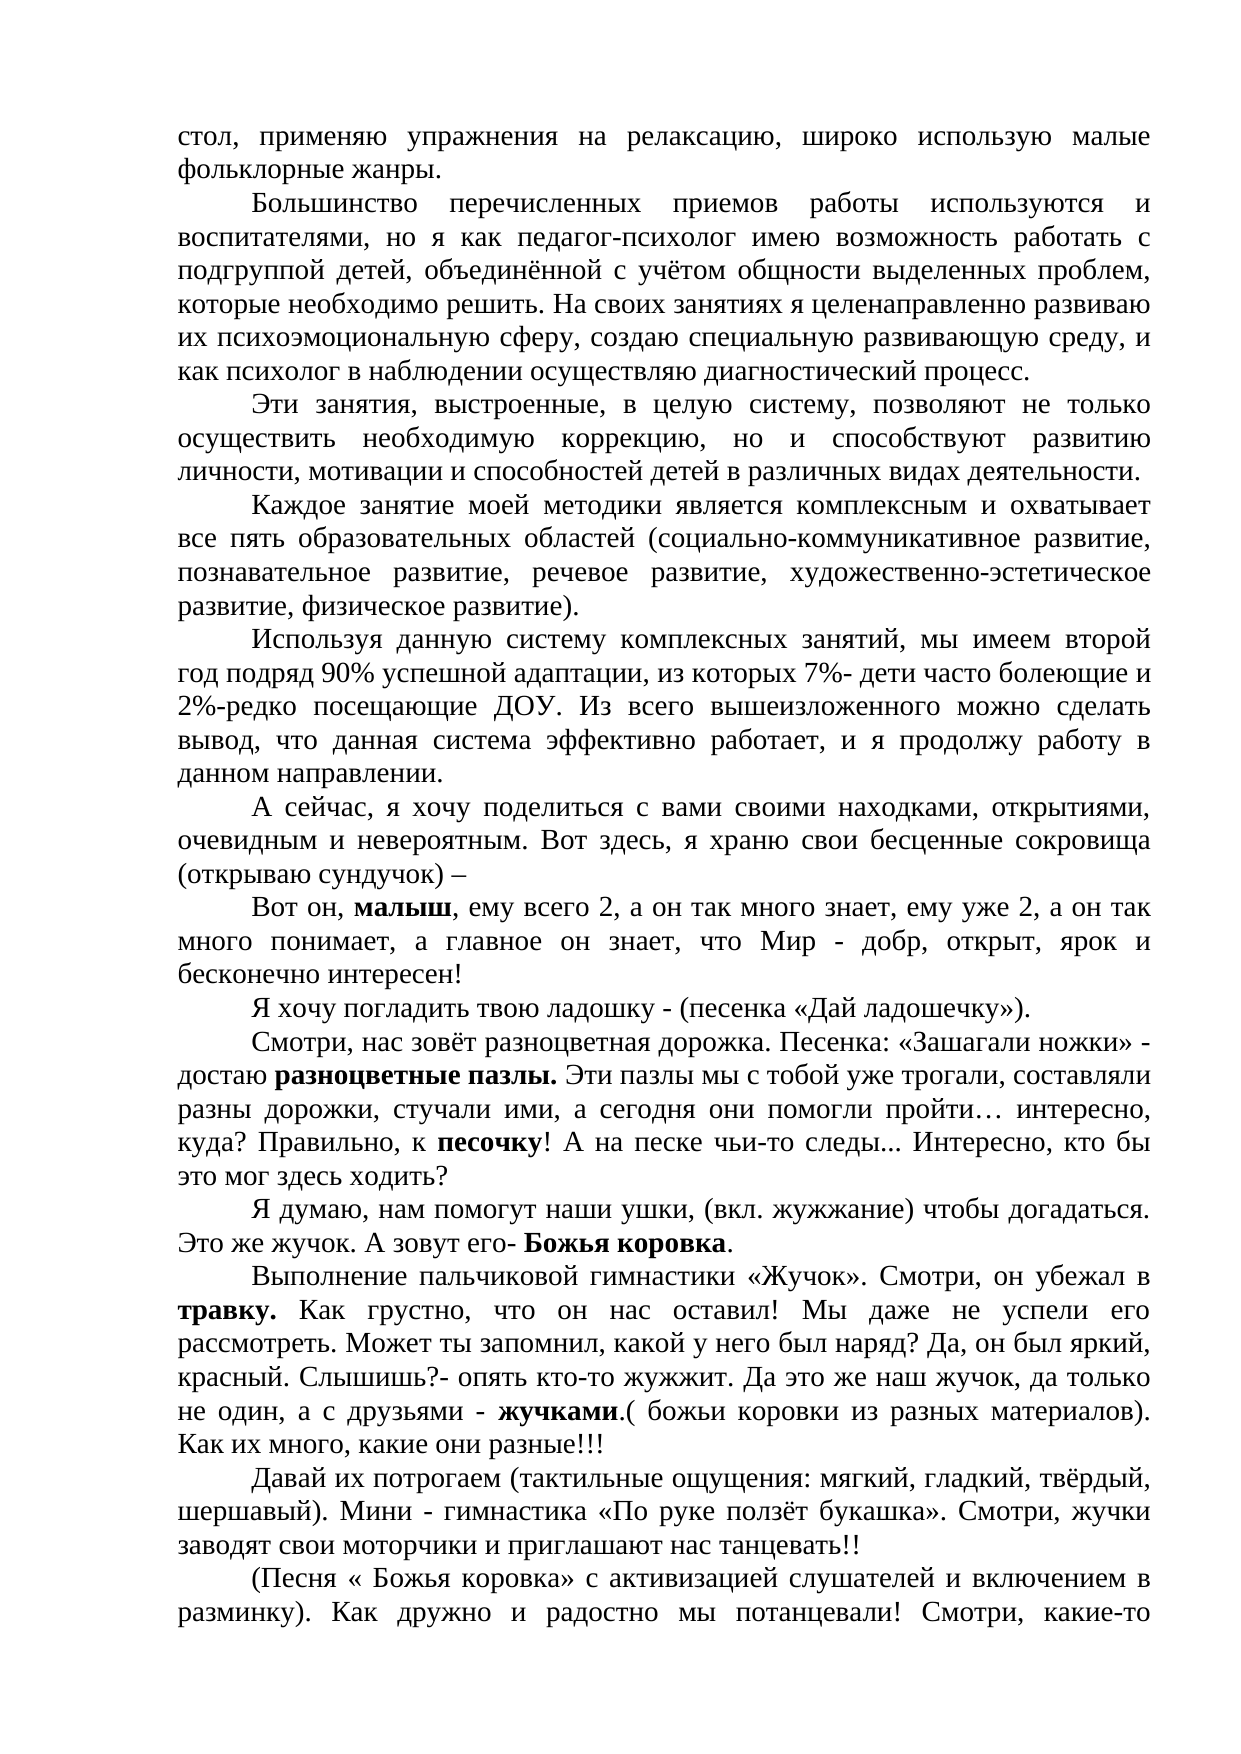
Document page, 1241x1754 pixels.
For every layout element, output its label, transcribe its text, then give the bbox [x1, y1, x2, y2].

text Вот он, малыш, ему всего 2, а он так много знает, ему уже 2, а он так много понимает, а главное он знает, что Мир - добр, открыт, ярок и бесконечно интересен! [177, 889, 1152, 990]
text Давай их потрогаем (тактильные ощущения: мягкий, гладкий, твёрдый, шершавый). Мини - гимнастика «По руке ползёт букашка». Смотри, жучки заводят свои моторчики и приглашают нас танцевать!! [177, 1460, 1152, 1560]
text Каждое занятие моей методики является комплексным и охватывает все пять образовательных областей (социально-коммуникативное развитие, познавательное развитие, речевое развитие, художественно-эстетическое развитие, физическое развитие). [177, 487, 1152, 621]
text Я думаю, нам помогут наши ушки, (вкл. жужжание) чтобы догадаться. Это же жучок. А зовут его- Божья коровка. [177, 1191, 1152, 1258]
text Выполнение пальчиковой гимнастики «Жучок». Смотри, он убежал в травку. Как грустно, что он нас оставил! Мы даже не успели его рассмотреть. Может ты запомнил, какой у него был наряд? Да, он был яркий, красный. Слышишь?- опять кто-то жужжит. Да это же наш жучок, да только не один, а с друзьями - жучками.( божьи коровки из разных материалов). Как их много, какие они разные!!! [177, 1258, 1152, 1460]
text Я хочу погладить твою ладошку - (песенка «Дай ладошечку»). [177, 990, 1152, 1024]
text Эти занятия, выстроенные, в целую систему, позволяют не только осуществить необходимую коррекцию, но и способствуют развитию личности, мотивации и способностей детей в различных видах деятельности. [177, 386, 1152, 487]
text Смотри, нас зовёт разноцветная дорожка. Песенка: «Зашагали ножки» - достаю разноцветные пазлы. Эти пазлы мы с тобой уже трогали, составляли разны дорожки, стучали ими, а сегодня они помогли пройти… интересно, куда? Правильно, к песочку! А на песке чьи-то следы... Интересно, кто бы это мог здесь ходить? [177, 1024, 1152, 1191]
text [177, 1560, 1152, 1627]
text Используя данную систему комплексных занятий, мы имеем второй год подряд 90% успешной адаптации, из которых 7%- дети часто болеющие и 2%-редко посещающие ДОУ. Из всего вышеизложенного можно сделать вывод, что данная система эффективно работает, и я продолжу работу в данном направлении. [177, 621, 1152, 789]
text А сейчас, я хочу поделиться с вами своими находками, открытиями, очевидным и невероятным. Вот здесь, я храню свои бесценные сокровища (открываю сундучок) – [177, 789, 1152, 889]
text Большинство перечисленных приемов работы используются и воспитателями, но я как педагог-психолог имею возможность работать с подгруппой детей, объединённой с учётом общности выделенных проблем, которые необходимо решить. На своих занятиях я целенаправленно развиваю их психоэмоциональную сферу, создаю специальную развивающую среду, и как психолог в наблюдении осуществляю диагностический процесс. [177, 185, 1152, 386]
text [177, 118, 1152, 185]
